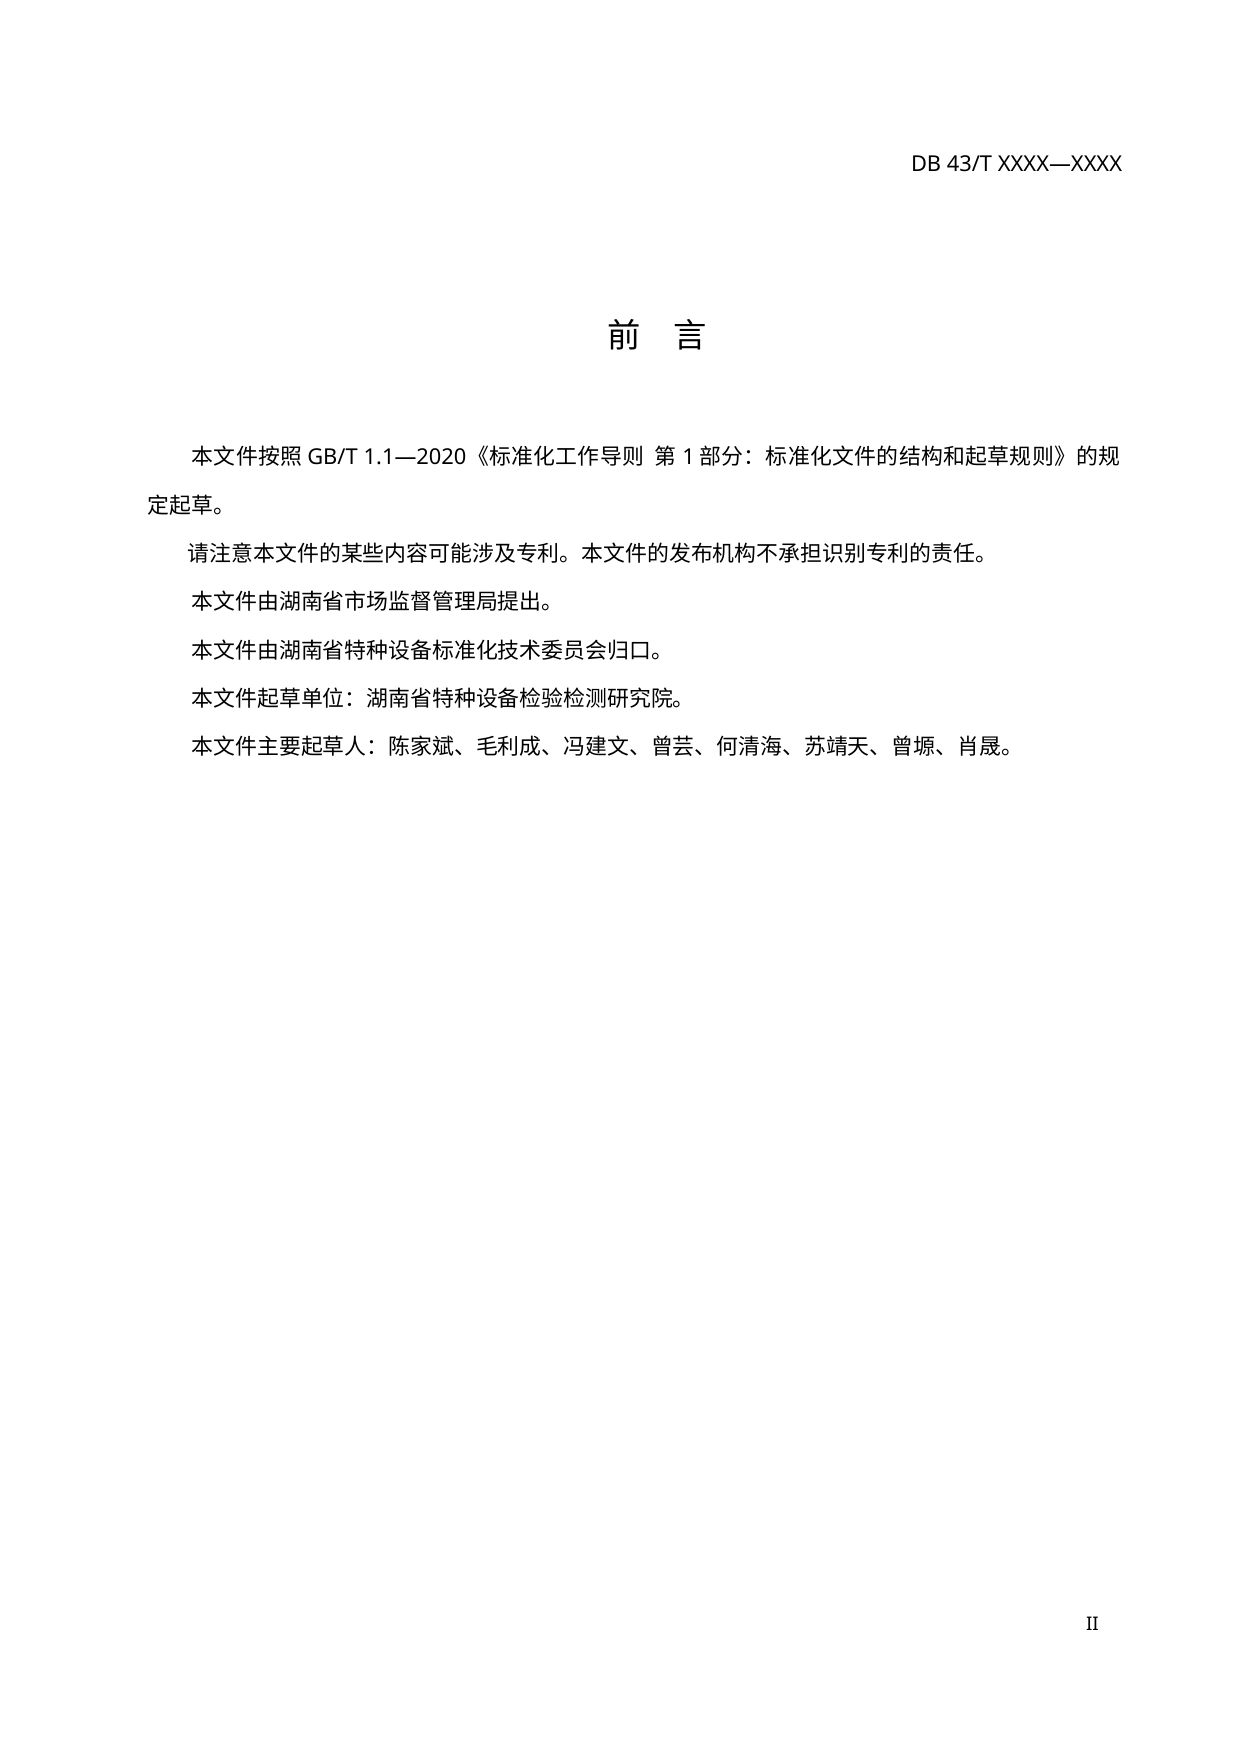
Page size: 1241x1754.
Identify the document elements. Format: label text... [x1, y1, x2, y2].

text 前言 [148, 301, 1122, 366]
text 本文件由湖南省市场监督管理局提出。 [148, 584, 1122, 616]
text 请注意本文件的某些内容可能涉及专利。本文件的发布机构不承担识别专利的责任。 [148, 536, 1122, 568]
text 本文件由湖南省特种设备标准化技术委员会归口。 [148, 632, 1122, 665]
text 本文件按照GB/T 1.1—2020《标准化工作导则 第1部分：标准化文件的结构和起草规则》的规定起草。 [148, 438, 1122, 520]
list 本文件主要起草人：陈家斌、毛利成、冯建文、曾芸、何清海、苏靖天、曾塬、肖晟。 [148, 729, 1122, 761]
text 本文件起草单位：湖南省特种设备检验检测研究院。 [148, 681, 1122, 713]
